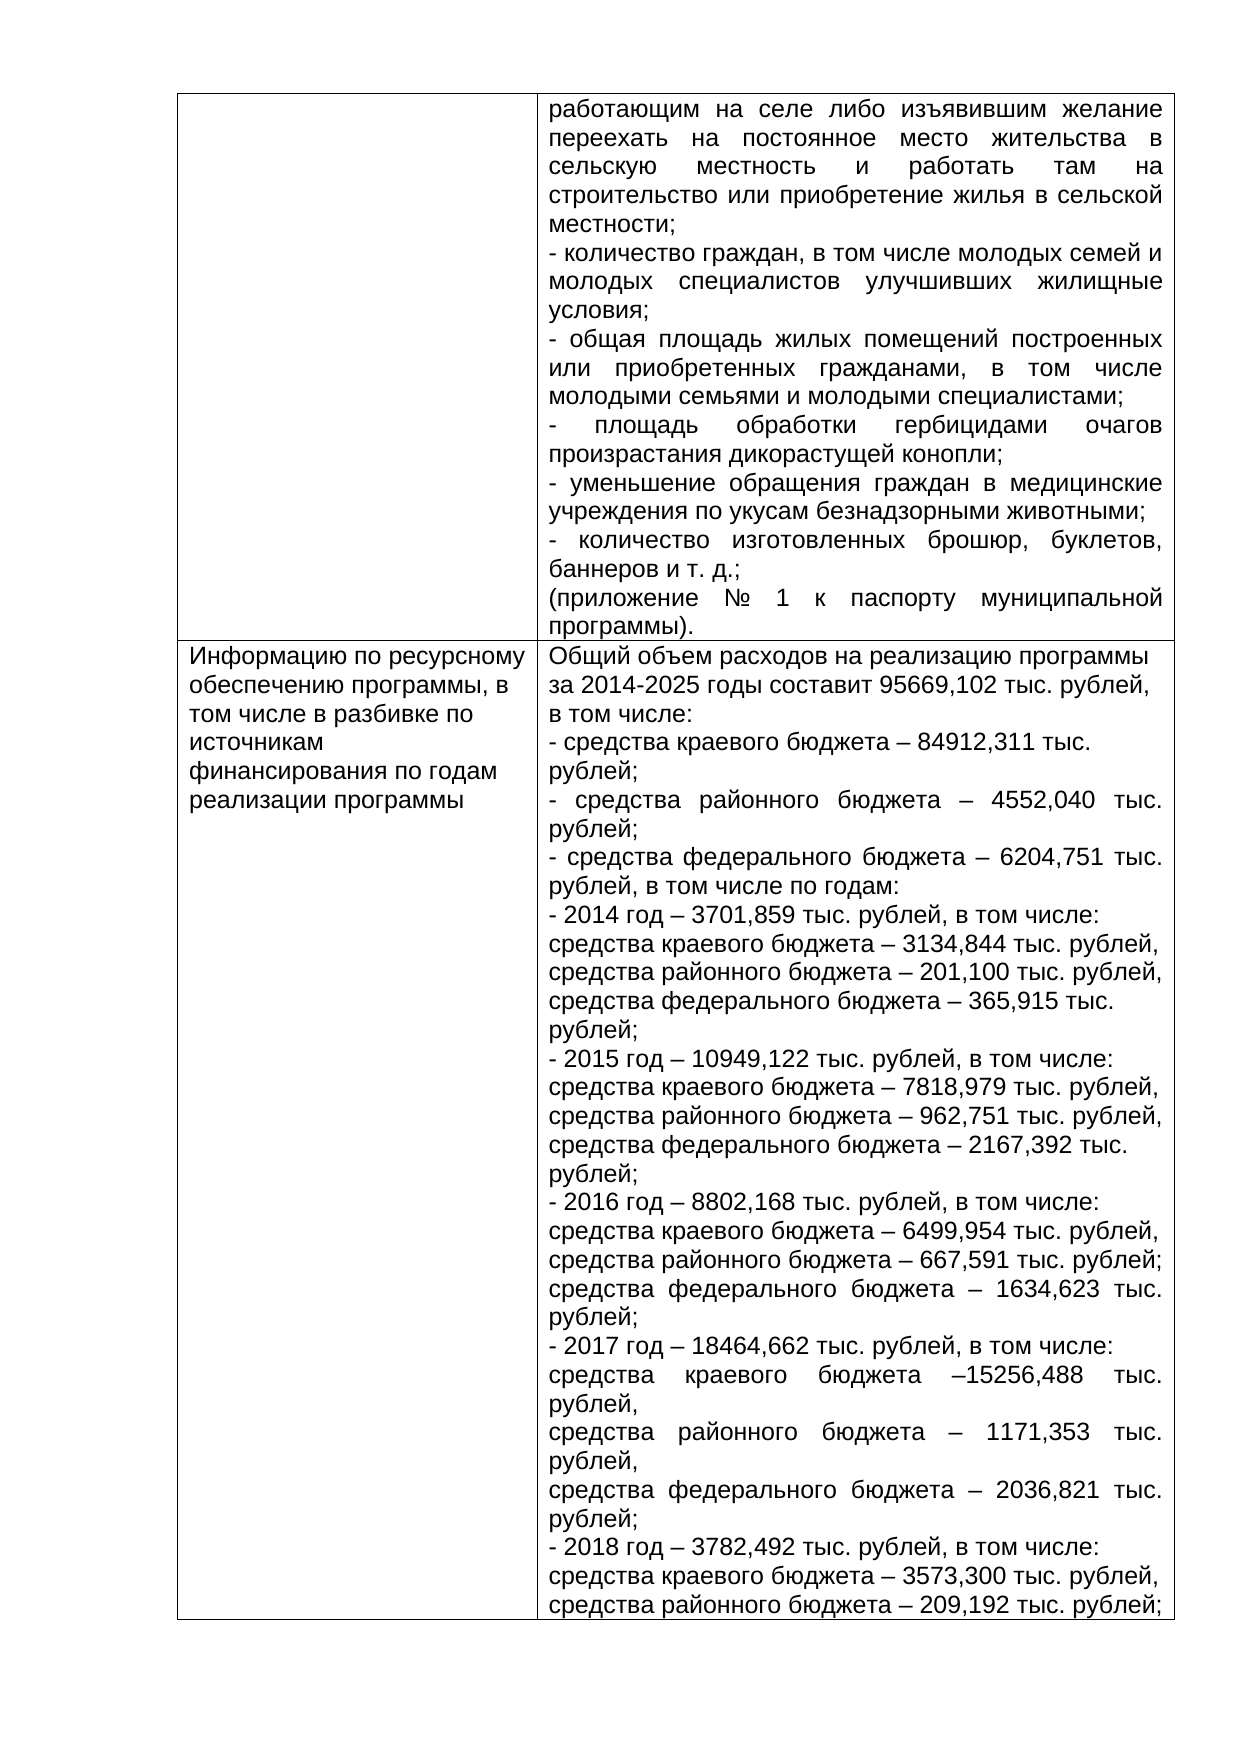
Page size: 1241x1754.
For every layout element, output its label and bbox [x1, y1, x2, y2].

table_cell [178, 641, 537, 1619]
table_cell [538, 94, 1174, 640]
table_cell [178, 94, 537, 640]
table_cell [538, 641, 1174, 1619]
